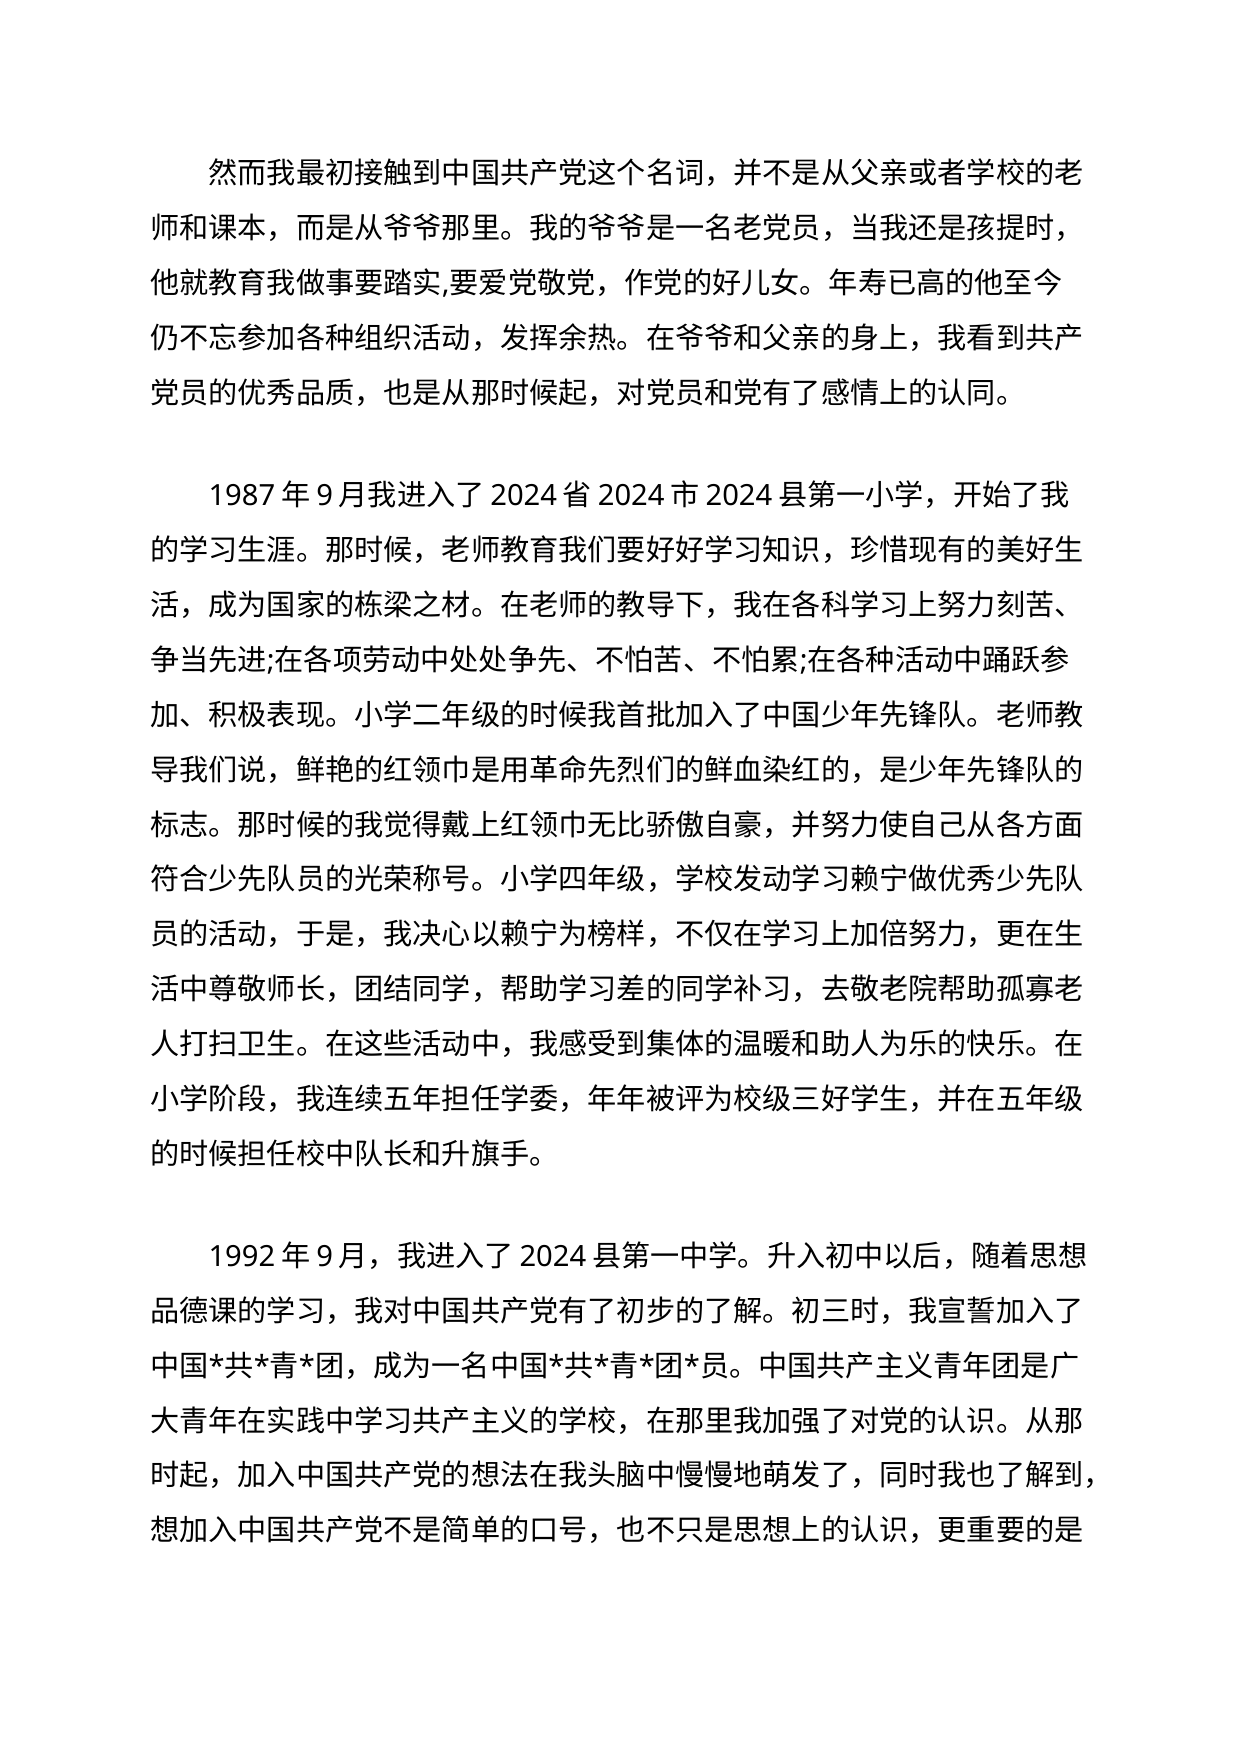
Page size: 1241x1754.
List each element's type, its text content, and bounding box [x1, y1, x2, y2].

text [150, 1232, 1090, 1549]
text 1987年9月我进入了2024省2024市2024县第一小学，开始了我的学习生涯。那时候，老师教育我们要好好学习知识，珍惜现有的美好生活，成为国家的栋梁之材。在老师的教导下，我在各科学习上努力刻苦、争当先进;在各项劳动中处处争先、不怕苦、不怕累;在各种活动中踊跃参加、积极表现。小学二年级的时候我首批加入了中国少年先锋队。老师教导我们说，鲜艳的红领巾是用革命先烈们的鲜血染红的，是少年先锋队的标志。那时候的我觉得戴上红领巾无比骄傲自豪，并努力使自己从各方面符合少先队员的光荣称号。小学四年级，学校发动学习赖宁做优秀少先队员的活动，于是，我决心以赖宁为榜样，不仅在学习上加倍努力，更在生活中尊敬师长，团结同学，帮助学习差的同学补习，去敬老院帮助孤寡老人打扫卫生。在这些活动中，我感受到集体的温暖和助人为乐的快乐。在小学阶段，我连续五年担任学委，年年被评为校级三好学生，并在五年级的时候担任校中队长和升旗手。 [150, 471, 1090, 1173]
text 然而我最初接触到中国共产党这个名词，并不是从父亲或者学校的老师和课本，而是从爷爷那里。我的爷爷是一名老党员，当我还是孩提时，他就教育我做事要踏实,要爱党敬党，作党的好儿女。年寿已高的他至今仍不忘参加各种组织活动，发挥余热。在爷爷和父亲的身上，我看到共产党员的优秀品质，也是从那时候起，对党员和党有了感情上的认同。 [150, 150, 1090, 412]
